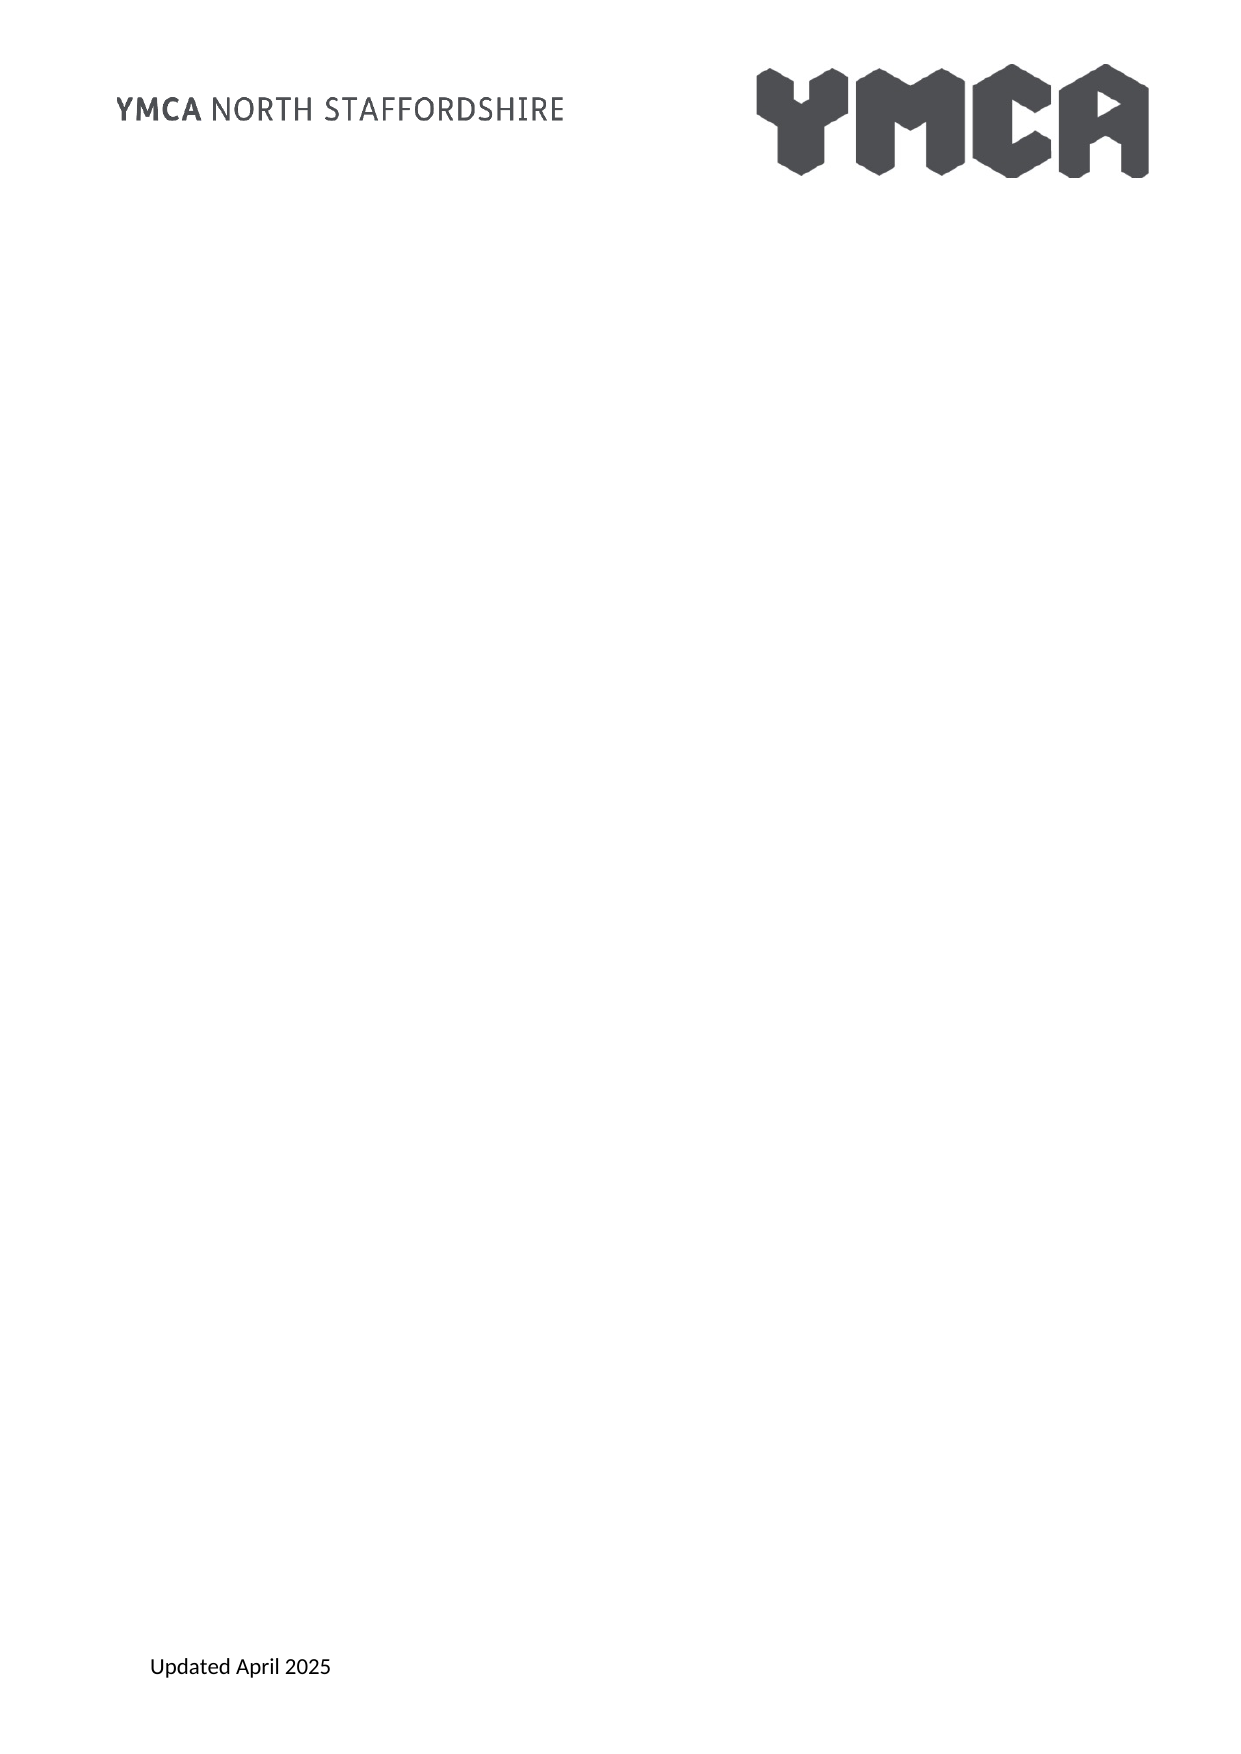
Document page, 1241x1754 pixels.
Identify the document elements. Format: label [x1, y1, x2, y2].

picture [115, 97, 563, 129]
picture [754, 64, 1149, 177]
